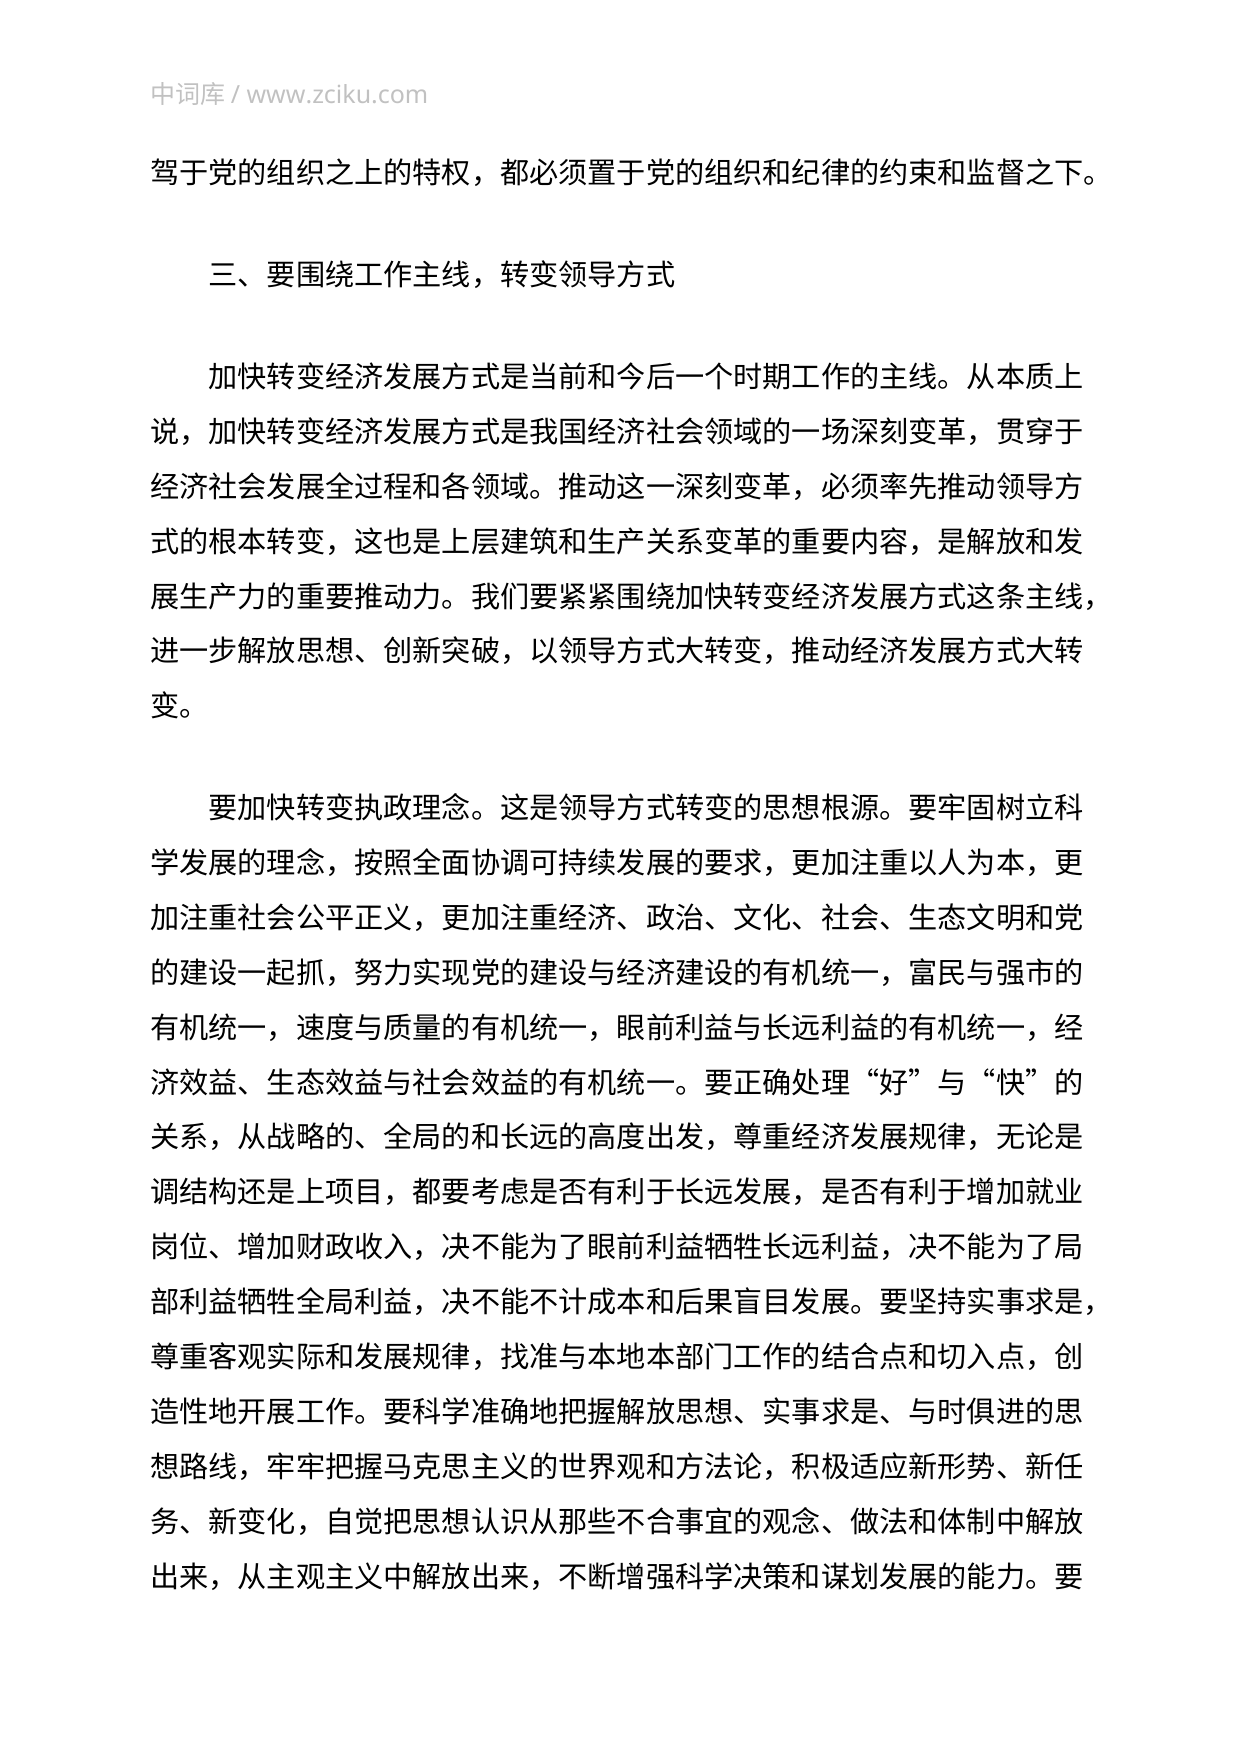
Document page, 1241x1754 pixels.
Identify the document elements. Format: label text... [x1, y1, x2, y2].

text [150, 785, 1090, 1596]
text 加快转变经济发展方式是当前和今后一个时期工作的主线。从本质上说，加快转变经济发展方式是我国经济社会领域的一场深刻变革，贯穿于经济社会发展全过程和各领域。推动这一深刻变革，必须率先推动领导方式的根本转变，这也是上层建筑和生产关系变革的重要内容，是解放和发展生产力的重要推动力。我们要紧紧围绕加快转变经济发展方式这条主线，进一步解放思想、创新突破，以领导方式大转变，推动经济发展方式大转变。 [150, 353, 1090, 725]
text 三、要围绕工作主线，转变领导方式 [150, 252, 1090, 294]
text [150, 150, 1090, 192]
